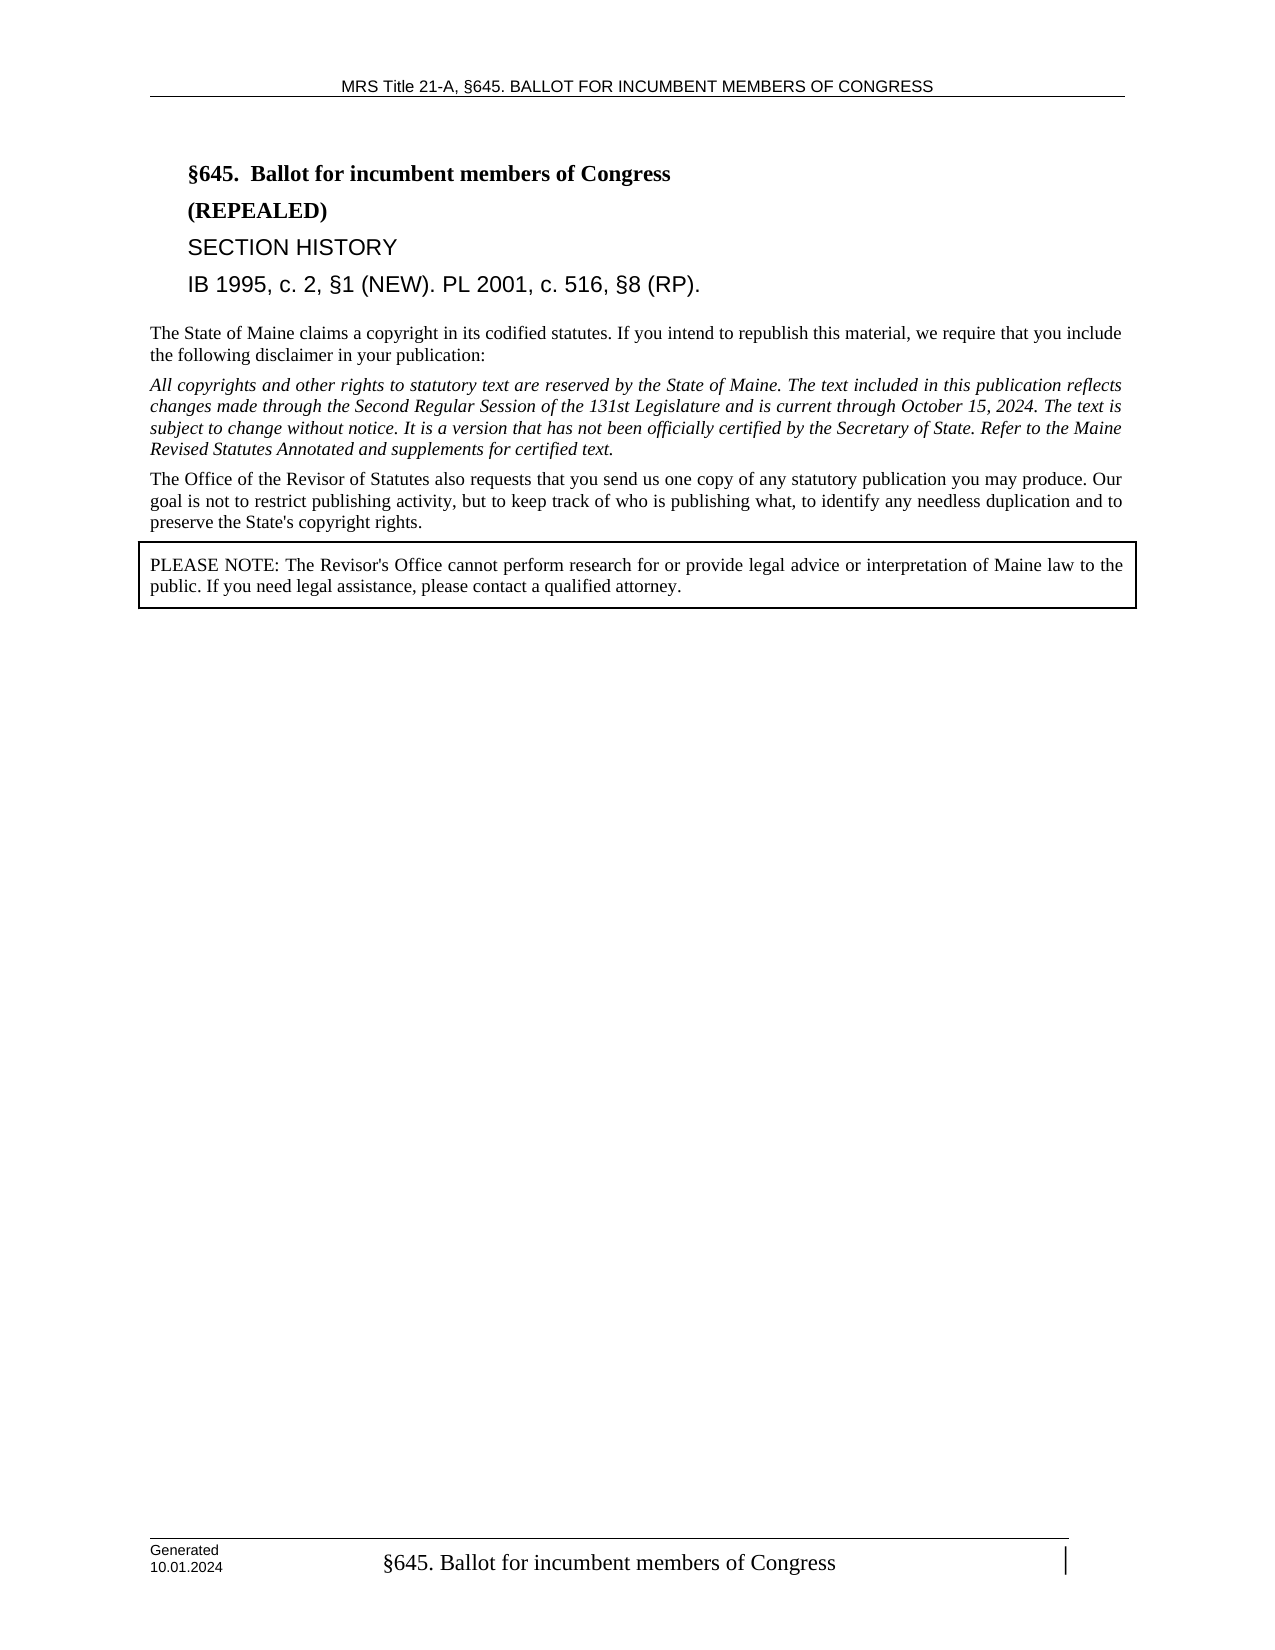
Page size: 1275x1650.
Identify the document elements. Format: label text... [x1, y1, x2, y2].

text §645. Ballot for incumbent members of Congress [187, 160, 1125, 187]
text SECTION HISTORY [187, 234, 1125, 260]
text The State of Maine claims a copyright in its codified statutes. If you intend to republish this material, we require that you include the following disclaimer in your publication: [150, 322, 1125, 365]
text PLEASE NOTE: The Revisor's Office cannot perform research for or provide legal advice or interpretation of Maine law to the public. If you need legal assistance, please contact a qualified attorney. [140, 543, 1135, 607]
text All copyrights and other rights to statutory text are reserved by the State of Maine. The text included in this publication reflects changes made through the Second Regular Session of the 131st Legislature and is current through October 15, 2024 . The text is subject to change without notice. It is a version that has not been officially certified by the Secretary of State. Refer to the Maine Revised Statutes Annotated and supplements for certified text. [150, 373, 1125, 460]
text The Office of the Revisor of Statutes also requests that you send us one copy of any statutory publication you may produce. Our goal is not to restrict publishing activity, but to keep track of who is publishing what, to identify any needless duplication and to preserve the State's copyright rights. [150, 468, 1125, 533]
text (REPEALED) [187, 197, 1125, 223]
text IB 1995, c. 2, §1 (NEW). PL 2001, c. 516, §8 (RP). [187, 271, 1125, 297]
